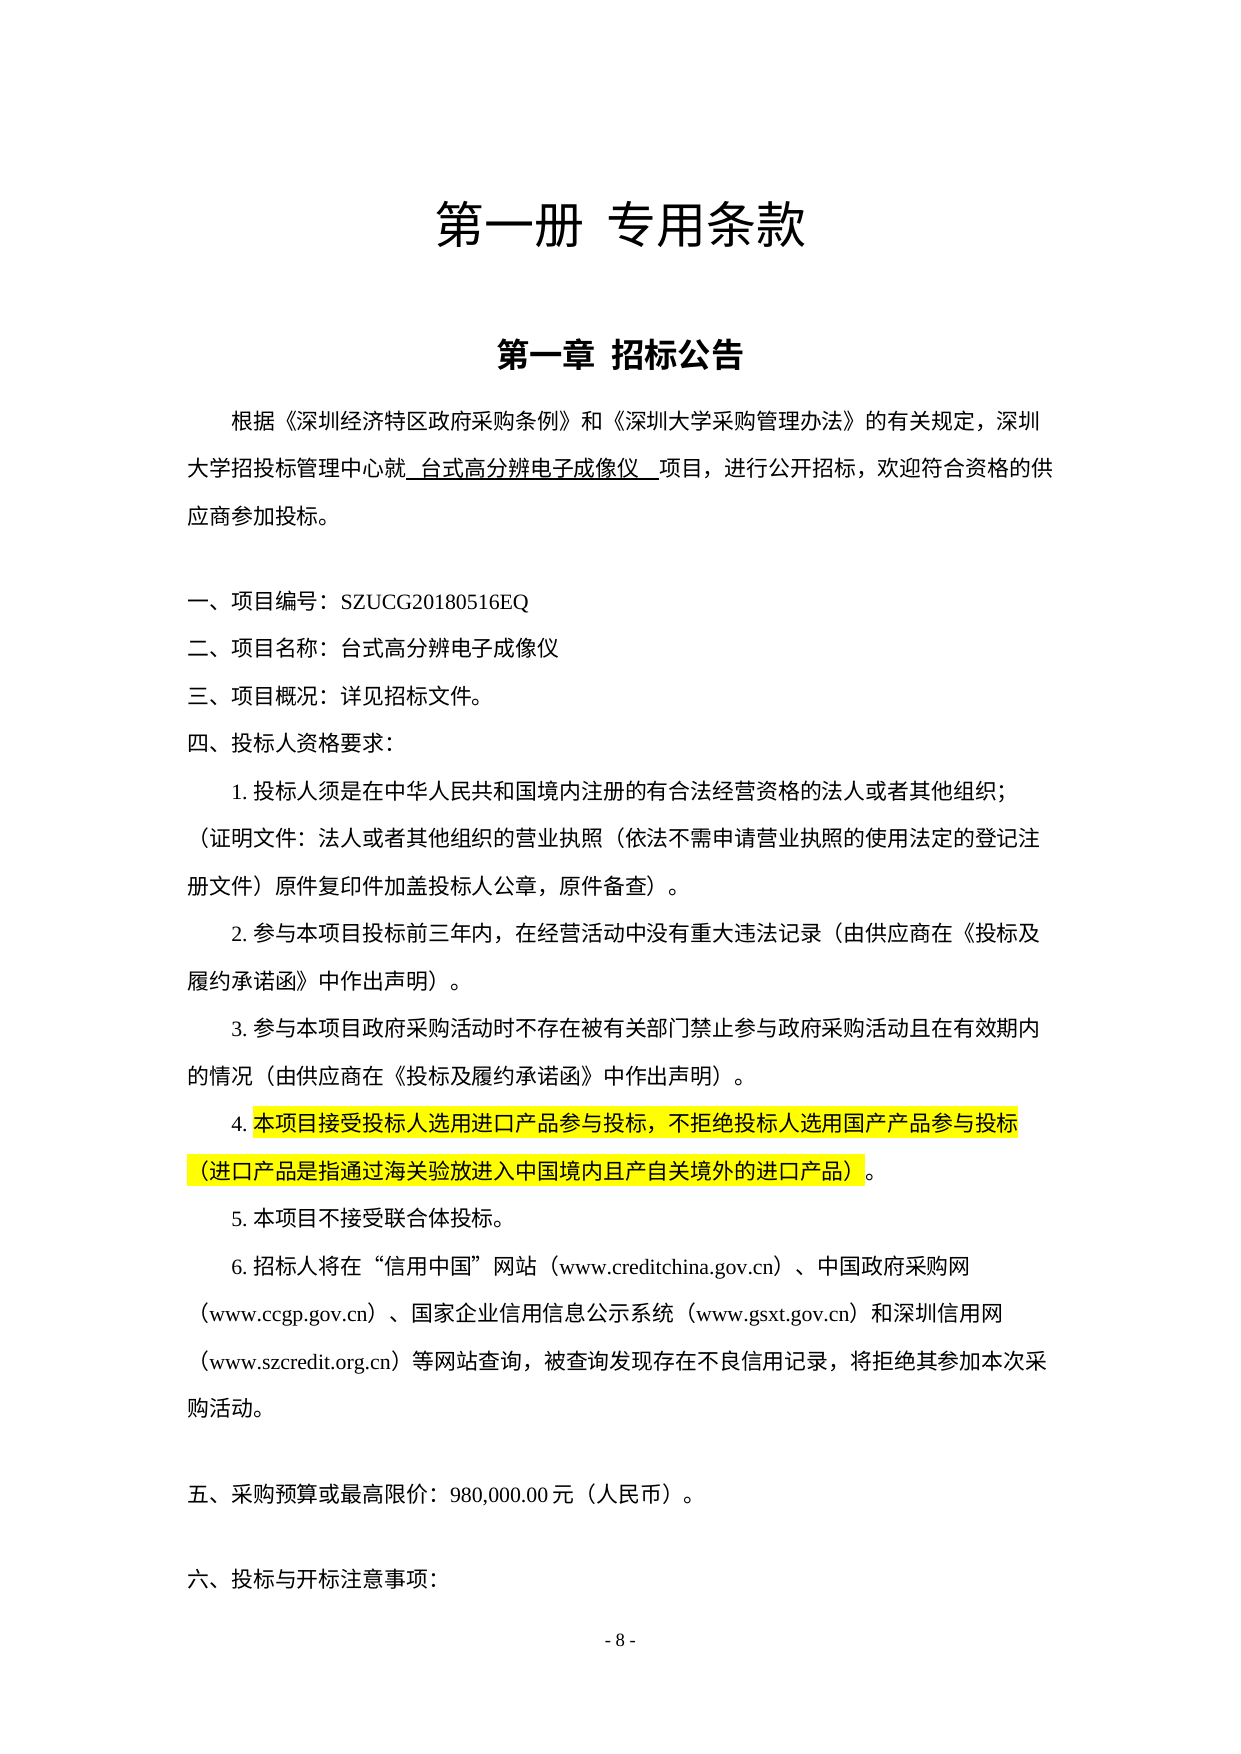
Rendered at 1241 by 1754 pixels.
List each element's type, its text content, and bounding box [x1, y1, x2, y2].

text 2. 参与本项目投标前三年内，在经营活动中没有重大违法记录（由供应商在《投标及履约承诺函》中作出声明）。 [187, 916, 1053, 996]
subtitle 第一章 招标公告 [187, 328, 1053, 377]
subtitle 第一册 专用条款 [187, 185, 1053, 258]
text 5. 本项目不接受联合体投标。 [187, 1201, 1053, 1233]
text 二、项目名称：台式高分辨电子成像仪 [187, 631, 1053, 663]
text 4. 本项目接受投标人选用进口产品参与投标，不拒绝投标人选用国产产品参与投标（进口产品是指通过海关验放进入中国境内且产自关境外的进口产品）。 [187, 1106, 1053, 1186]
text 根据《深圳经济特区政府采购条例》和《深圳大学采购管理办法》的有关规定，深圳大学招投标管理中心就 台式高分辨电子成像仪 项目，进行公开招标，欢迎符合资格的供应商参加投标。 [187, 404, 1053, 530]
text 6. 招标人将在“信用中国”网站（www.creditchina.gov.cn）、中国政府采购网（www.ccgp.gov.cn）、国家企业信用信息公示系统（www.gsxt.gov.cn）和深圳信用网（www.szcredit.org.cn）等网站查询，被查询发现存在不良信用记录，将拒绝其参加本次采购活动。 [187, 1249, 1053, 1423]
text 六、投标与开标注意事项： [187, 1562, 1053, 1594]
text 3. 参与本项目政府采购活动时不存在被有关部门禁止参与政府采购活动且在有效期内的情况（由供应商在《投标及履约承诺函》中作出声明）。 [187, 1011, 1053, 1091]
text 五、采购预算或最高限价：980,000.00元（人民币）。 [187, 1477, 1053, 1508]
text 一、项目编号：SZUCG20180516EQ [187, 584, 1053, 616]
text 三、项目概况：详见招标文件。 [187, 679, 1053, 711]
text 1. 投标人须是在中华人民共和国境内注册的有合法经营资格的法人或者其他组织；（证明文件：法人或者其他组织的营业执照（依法不需申请营业执照的使用法定的登记注册文件）原件复印件加盖投标人公章，原件备查）。 [187, 774, 1053, 901]
text 四、投标人资格要求： [187, 726, 1053, 758]
